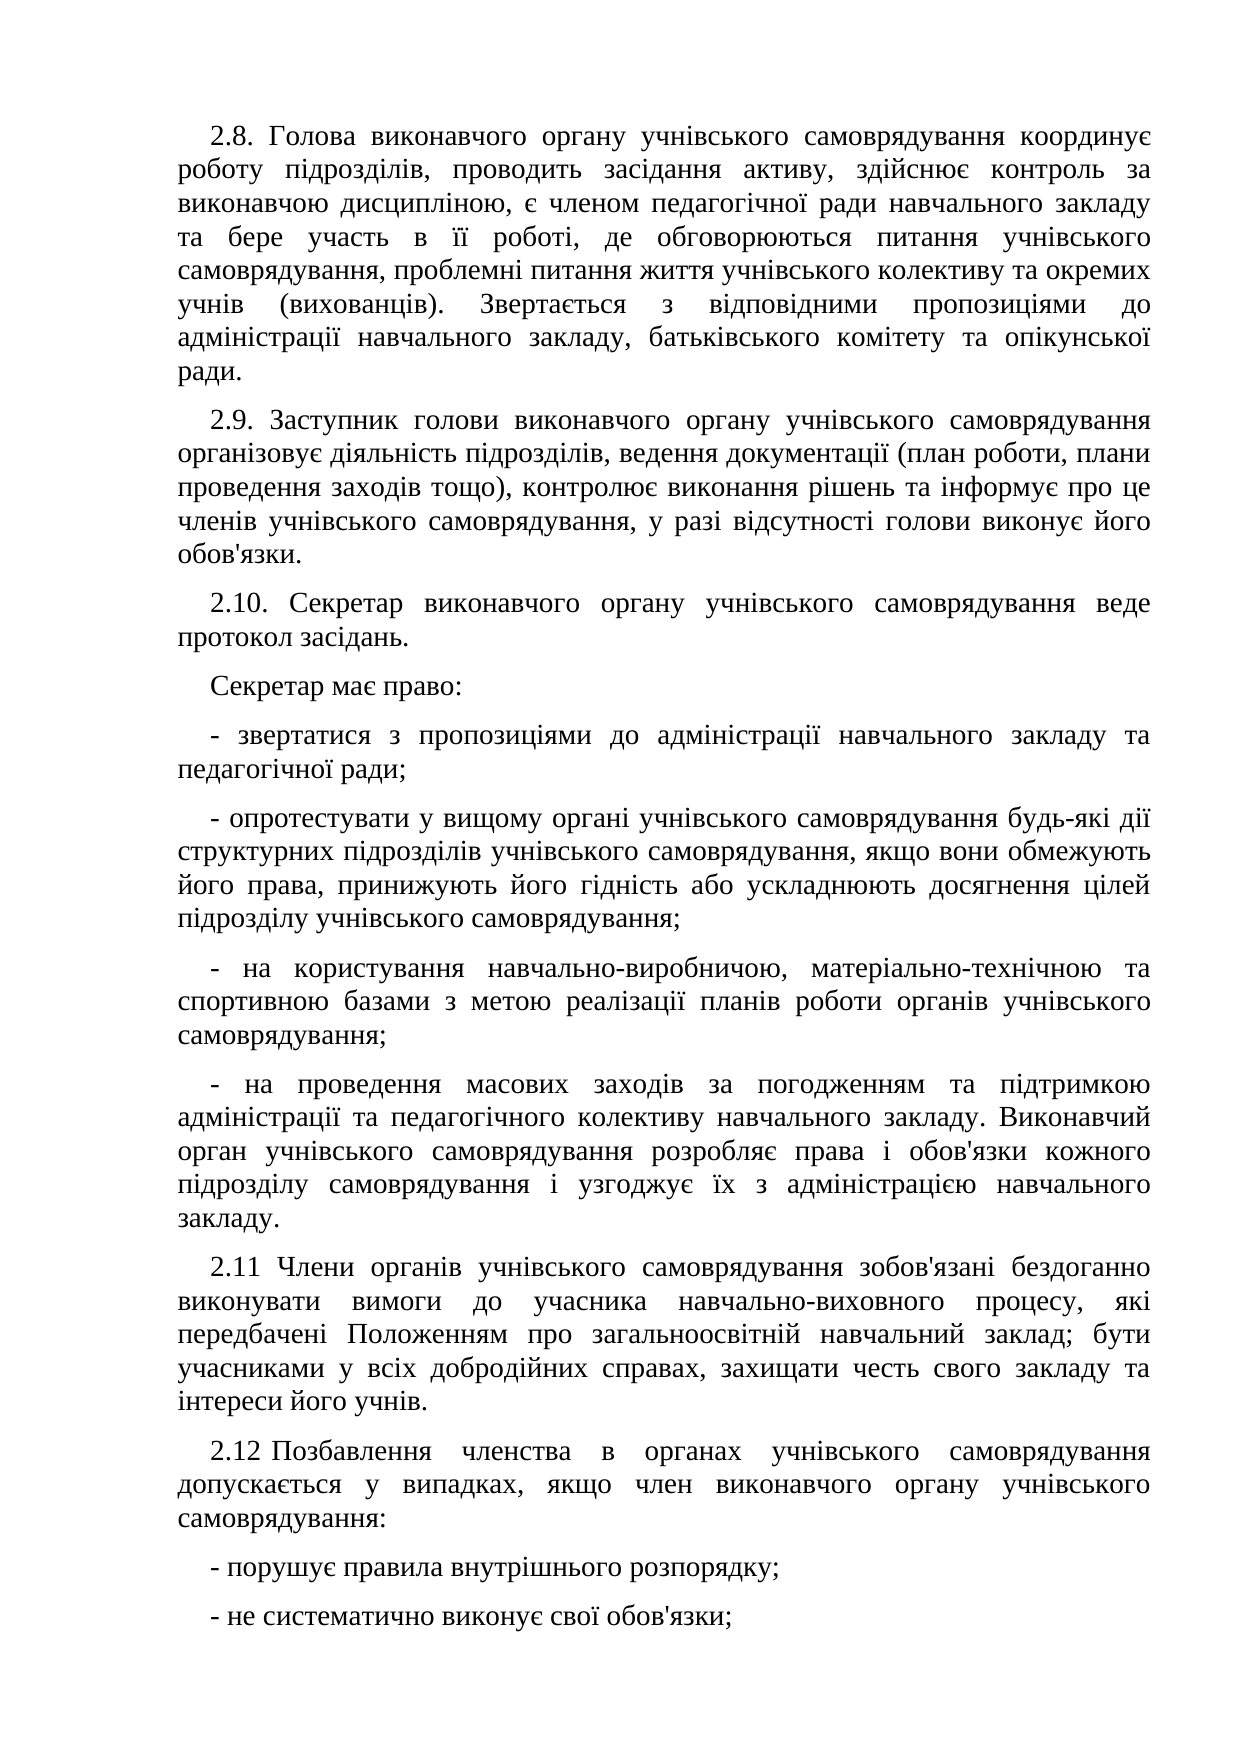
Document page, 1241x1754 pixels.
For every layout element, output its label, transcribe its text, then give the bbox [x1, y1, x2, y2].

text - на проведення масових заходів за погодженням та підтримкою адміністрації та педагогічного колективу навчального закладу. Виконавчий орган учнівського самоврядування розробляє права і обов'язки кожного підрозділу самоврядування і узгоджує їх з адміністрацією навчального закладу. [177, 1066, 1152, 1234]
text - на користування навчально-виробничою, матеріально-технічною та спортивною базами з метою реалізації планів роботи органів учнівського самоврядування; [177, 950, 1152, 1050]
text 2.9. Заступник голови виконавчого органу учнівського самоврядування організовує діяльність підрозділів, ведення документації (план роботи, плани проведення заходів тощо), контролює виконання рішень та інформує про це членів учнівського самоврядування, у разі відсутності голови виконує його обов'язки. [177, 402, 1152, 570]
text - порушує правила внутрішнього розпорядку; [177, 1549, 1152, 1582]
text 2.12 Позбавлення членства в органах учнівського самоврядування допускається у випадках, якщо член виконавчого органу учнівського самоврядування: [177, 1433, 1152, 1533]
text Секретар має право: [177, 668, 1152, 702]
text 2.10. Секретар виконавчого органу учнівського самоврядування веде протокол засідань. [177, 585, 1152, 652]
text - не систематично виконує свої обов'язки; [177, 1598, 1152, 1632]
text - опротестувати у вищому органі учнівського самоврядування будь-які дії структурних підрозділів учнівського самоврядування, якщо вони обмежують його права, принижують його гідність або ускладнюють досягнення цілей підрозділу учнівського самоврядування; [177, 800, 1152, 934]
text 2.8. Голова виконавчого органу учнівського самоврядування координує роботу підрозділів, проводить засідання активу, здійснює контроль за виконавчою дисципліною, є членом педагогічної ради навчального закладу та бере участь в її роботі, де обговорюються питання учнівського самоврядування, проблемні питання життя учнівського колективу та окремих учнів (вихованців). Звертається з відповідними пропозиціями до адміністрації навчального закладу, батьківського комітету та опікунської ради. [177, 118, 1152, 386]
text - звертатися з пропозиціями до адміністрації навчального закладу та педагогічної ради; [177, 717, 1152, 784]
text 2.11 Члени органів учнівського самоврядування зобов'язані бездоганно виконувати вимоги до учасника навчально-виховного процесу, які передбачені Положенням про загальноосвітній навчальний заклад; бути учасниками у всіх добродійних справах, захищати честь свого закладу та інтереси його учнів. [177, 1249, 1152, 1417]
